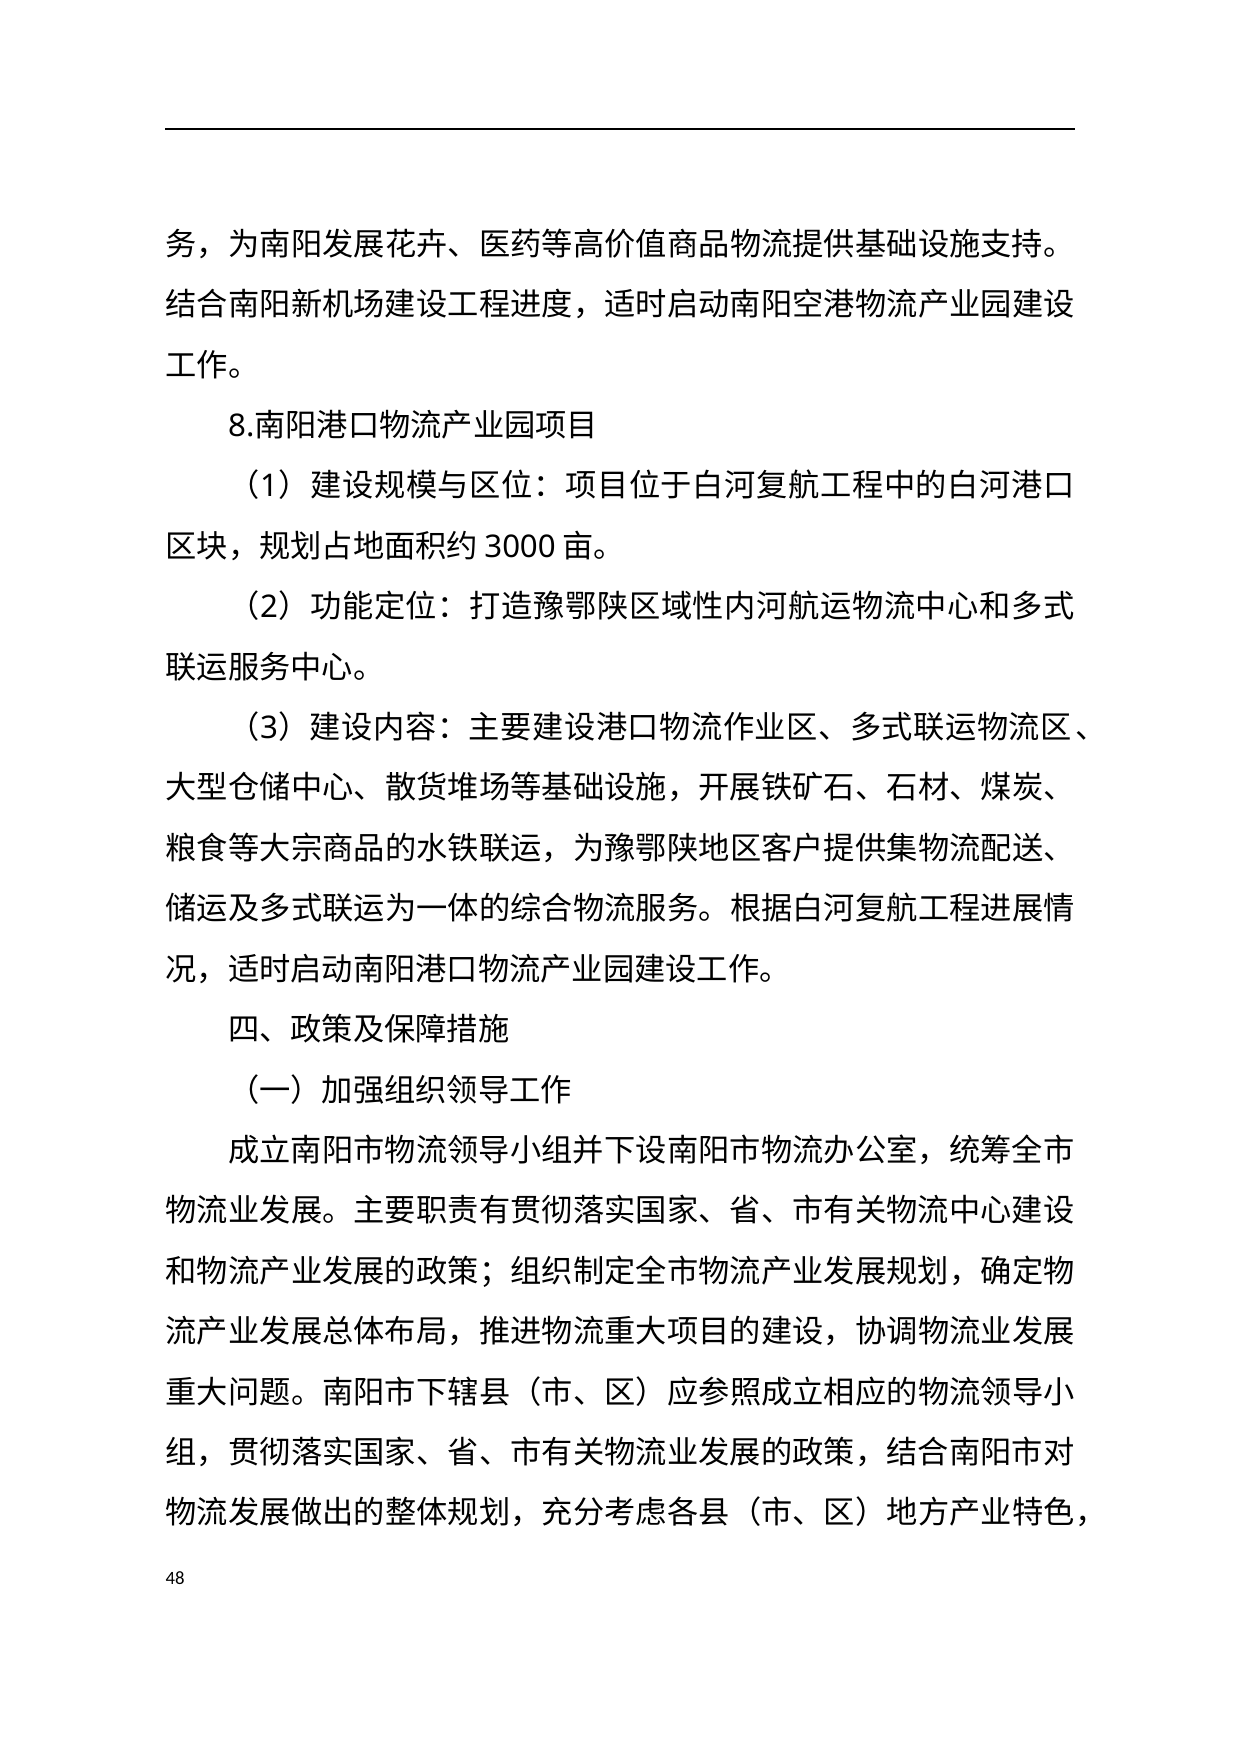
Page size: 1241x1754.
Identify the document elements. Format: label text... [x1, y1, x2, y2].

text （2）功能定位：打造豫鄂陕区域性内河航运物流中心和多式联运服务中心。 [165, 569, 1075, 690]
text （一）加强组织领导工作 [165, 1053, 1075, 1113]
text 四、政策及保障措施 [165, 992, 1075, 1053]
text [165, 207, 1075, 388]
text 8.南阳港口物流产业园项目 [165, 388, 1075, 448]
text （3）建设内容：主要建设港口物流作业区、多式联运物流区、大型仓储中心、散货堆场等基础设施，开展铁矿石、石材、煤炭、粮食等大宗商品的水铁联运，为豫鄂陕地区客户提供集物流配送、储运及多式联运为一体的综合物流服务。根据白河复航工程进展情况，适时启动南阳港口物流产业园建设工作。 [165, 690, 1075, 992]
text （1）建设规模与区位：项目位于白河复航工程中的白河港口区块，规划占地面积约3000亩。 [165, 448, 1075, 569]
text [165, 1113, 1075, 1536]
